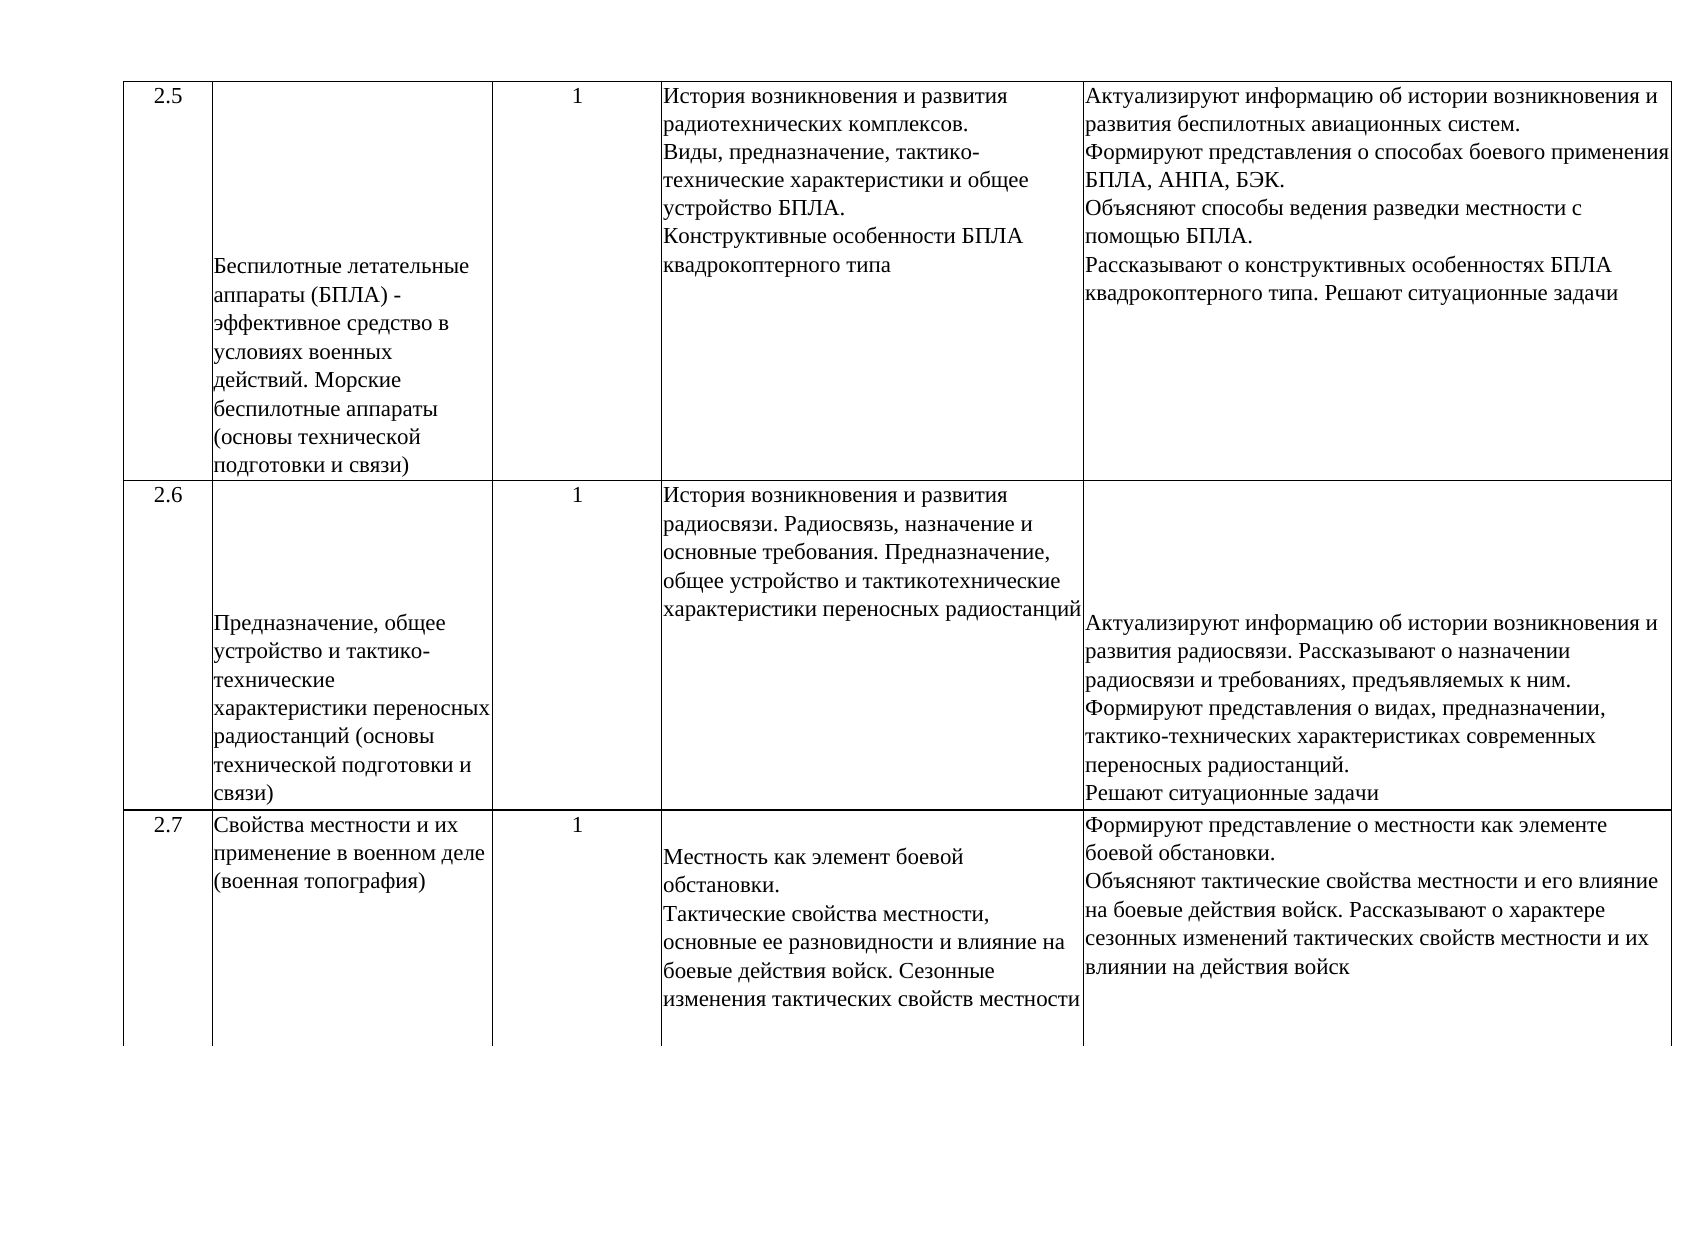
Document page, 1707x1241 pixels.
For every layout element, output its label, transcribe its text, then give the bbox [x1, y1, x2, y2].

table_cell История возникновения и развития радиосвязи. Радиосвязь, назначение и основные требования. Предназначение, общее устройство и тактикотехнические характеристики переносных радиостанций [662, 481, 1083, 808]
table_cell 1 [493, 481, 661, 808]
table_header Местность как элемент боевой обстановки. Тактические свойства местности, основные ее разновидности и влияние на боевые действия войск. Сезонные изменения тактических свойств местности [662, 811, 1083, 1046]
table_cell 2.6 [124, 481, 212, 808]
table_cell 2.5 [124, 82, 212, 480]
table_cell 1 [493, 82, 661, 480]
table_header Свойства местности и их применение в военном деле (военная топография) [213, 811, 492, 1046]
table_cell Беспилотные летательные аппараты (БПЛА) - эффективное средство в условиях военных действий. Морские беспилотные аппараты (основы технической подготовки и связи) [213, 82, 492, 480]
table_cell Актуализируют информацию об истории возникновения и развития радиосвязи. Рассказывают о назначении радиосвязи и требованиях, предъявляемых к ним. Формируют представления о видах, предназначении, тактико-технических характеристиках современных переносных радиостанций. Решают ситуационные задачи [1084, 481, 1671, 808]
table_header Формируют представление о местности как элементе боевой обстановки. Объясняют тактические свойства местности и его влияние на боевые действия войск. Рассказывают о характере сезонных изменений тактических свойств местности и их влиянии на действия войск [1084, 811, 1671, 1046]
table_cell Предназначение, общее устройство и тактикотехнические характеристики переносных радиостанций (основы технической подготовки и связи) [213, 481, 492, 808]
table_cell История возникновения и развития радиотехнических комплексов. Виды, предназначение, тактико-технические характеристики и общее устройство БПЛА. Конструктивные особенности БПЛА квадрокоптерного типа [662, 82, 1083, 480]
table_header 1 [493, 811, 661, 1046]
table_header 2.7 [124, 811, 212, 1046]
table_cell Актуализируют информацию об истории возникновения и развития беспилотных авиационных систем. Формируют представления о способах боевого применения БПЛА, АНПА, БЭК. Объясняют способы ведения разведки местности с помощью БПЛА. Рассказывают о конструктивных особенностях БПЛА квадрокоптерного типа. Решают ситуационные задачи [1084, 82, 1671, 480]
